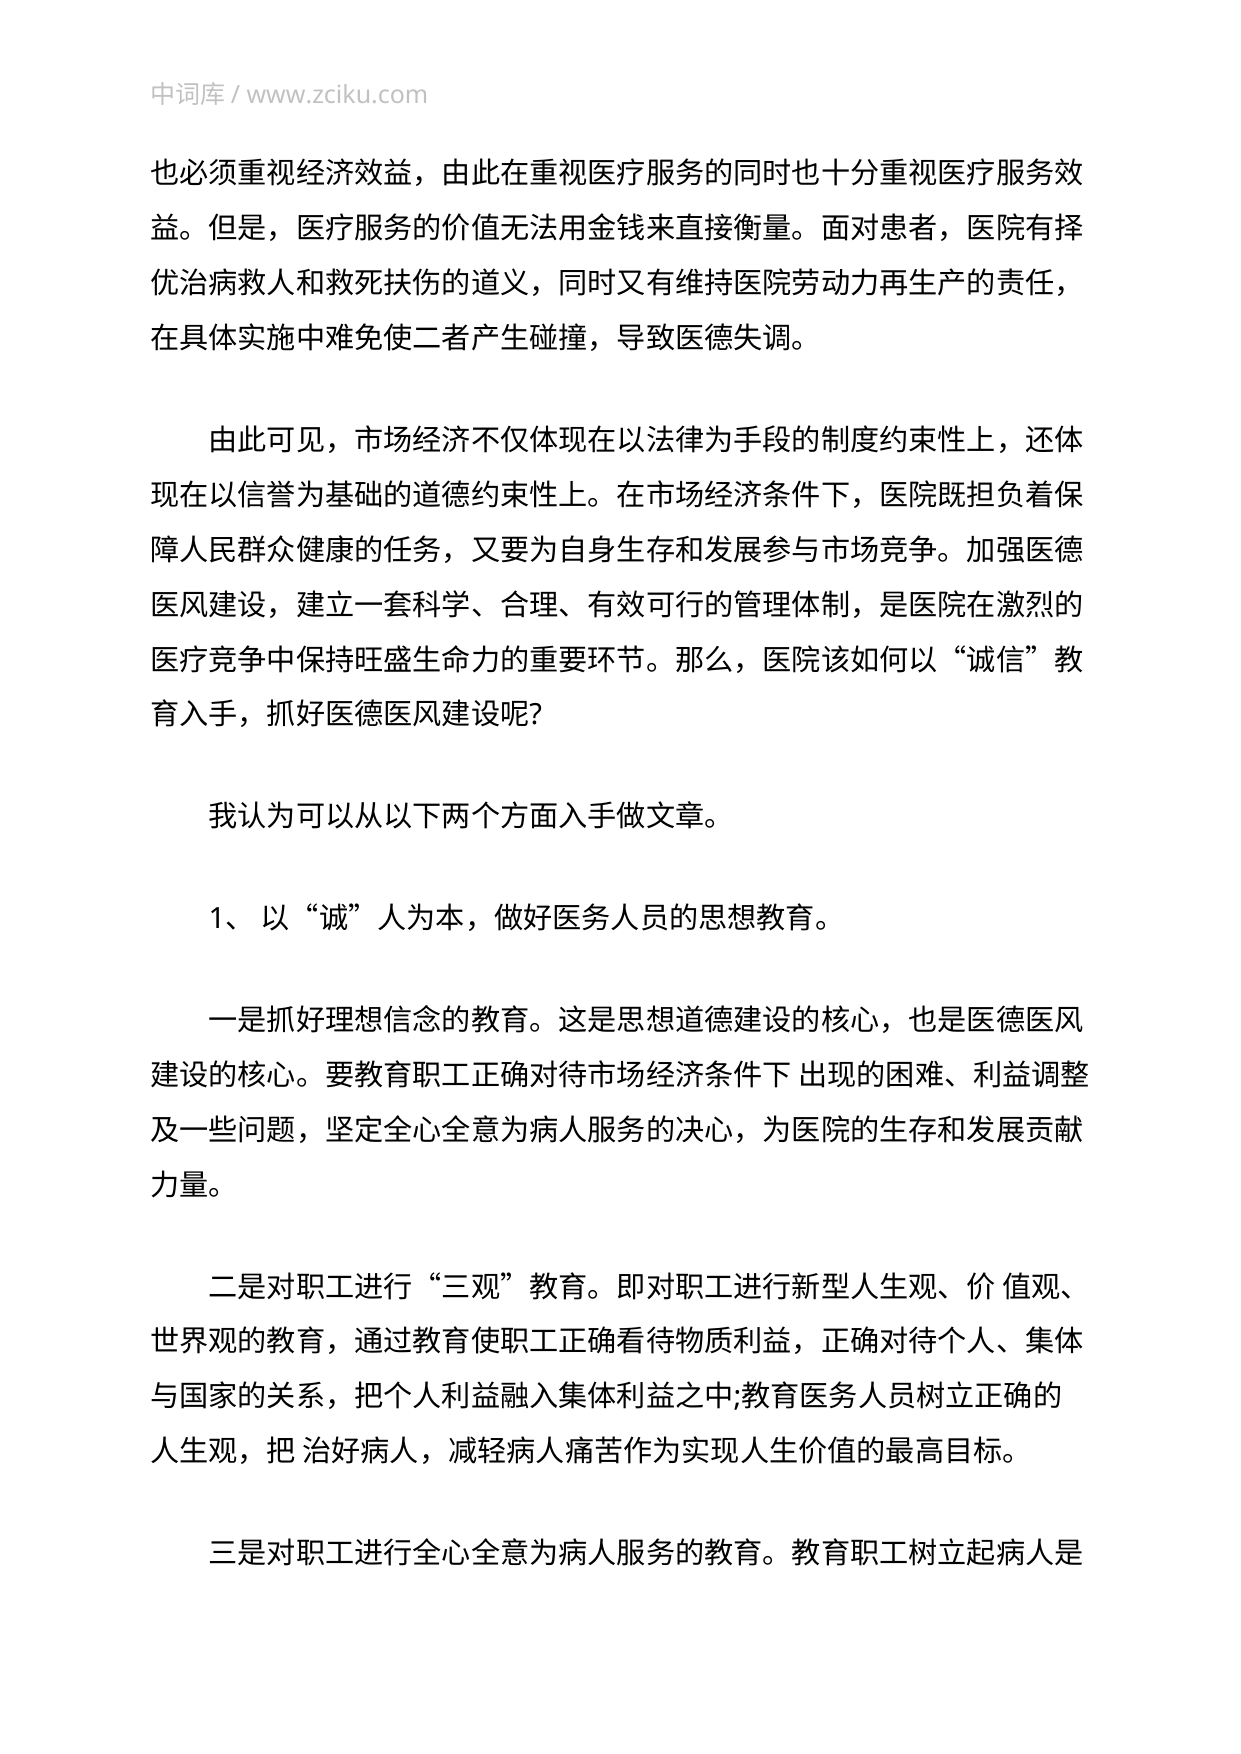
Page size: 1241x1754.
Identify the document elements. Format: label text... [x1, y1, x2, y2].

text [150, 150, 1090, 357]
text 一是抓好理想信念的教育。这是思想道德建设的核心，也是医德医风建设的核心。要教育职工正确对待市场经济条件下 出现的困难、利益调整及一些问题，坚定全心全意为病人服务的决心，为医院的生存和发展贡献力量。 [150, 997, 1090, 1204]
text 我认为可以从以下两个方面入手做文章。 [150, 793, 1090, 835]
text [150, 1530, 1090, 1572]
text 由此可见，市场经济不仅体现在以法律为手段的制度约束性上，还体现在以信誉为基础的道德约束性上。在市场经济条件下，医院既担负着保障人民群众健康的任务，又要为自身生存和发展参与市场竞争。加强医德医风建设，建立一套科学、合理、有效可行的管理体制，是医院在激烈的医疗竞争中保持旺盛生命力的重要环节。那么，医院该如何以“诚信”教育入手，抓好医德医风建设呢? [150, 416, 1090, 733]
text 1、 以“诚”人为本，做好医务人员的思想教育。 [150, 895, 1090, 937]
text 二是对职工进行“三观”教育。即对职工进行新型人生观、价 值观、世界观的教育，通过教育使职工正确看待物质利益，正确对待个人、集体与国家的关系，把个人利益融入集体利益之中;教育医务人员树立正确的人生观，把 治好病人，减轻病人痛苦作为实现人生价值的最高目标。 [150, 1263, 1090, 1470]
